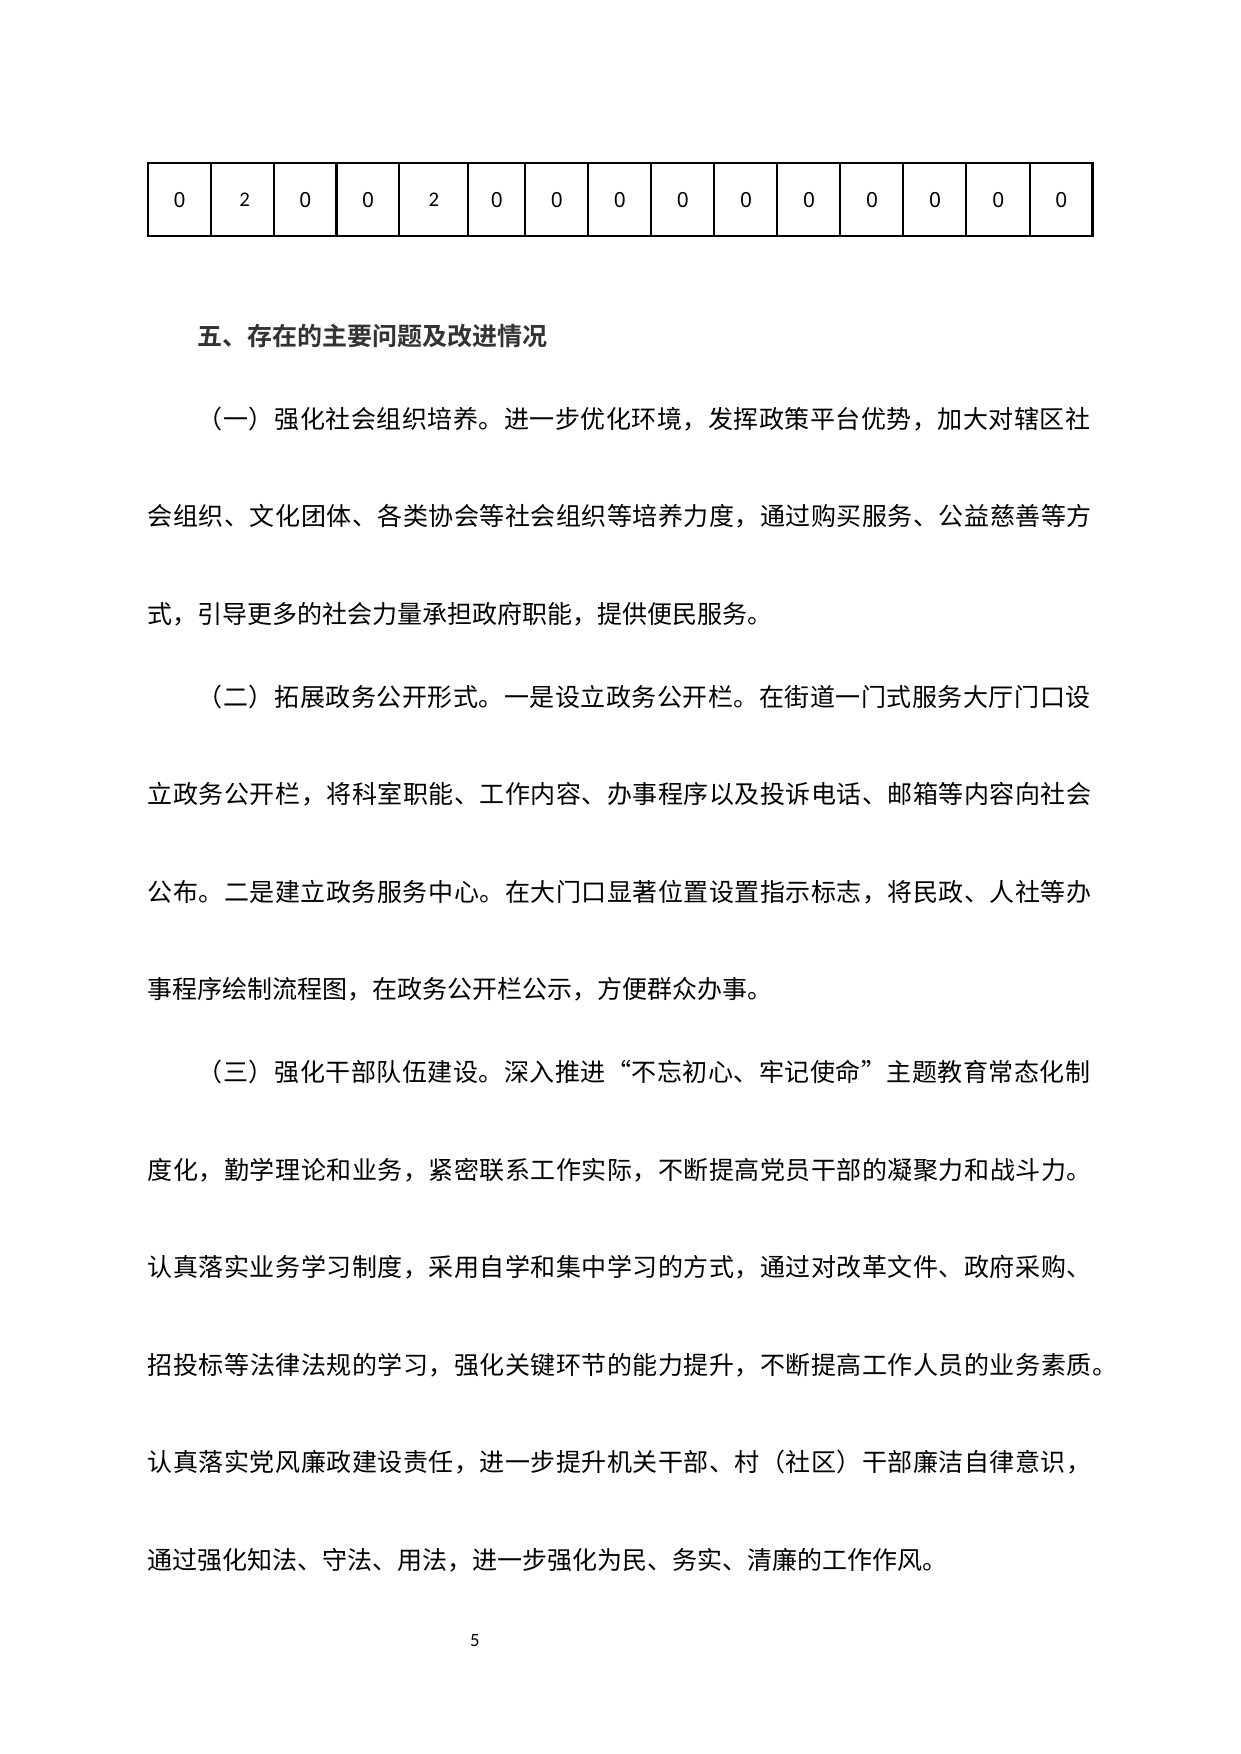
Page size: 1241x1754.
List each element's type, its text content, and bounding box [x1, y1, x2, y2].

table_cell 2 [400, 164, 467, 234]
table_cell 2 [212, 164, 273, 234]
table_cell 0 [589, 164, 650, 234]
table_cell 0 [967, 164, 1029, 234]
table_cell 0 [149, 164, 210, 234]
table_cell 0 [904, 164, 965, 234]
table_cell 0 [526, 164, 587, 234]
table_cell 0 [338, 164, 398, 234]
table_cell 0 [778, 164, 839, 234]
table_cell 0 [715, 164, 776, 234]
text （三）强化干部队伍建设。深入推进“不忘初心、牢记使命”主题教育常态化制度化，勤学理论和业务，紧密联系工作实际，不断提高党员干部的凝聚力和战斗力。认真落实业务学习制度，采用自学和集中学习的方式，通过对改革文件、政府采购、招投标等法律法规的学习，强化关键环节的能力提升，不断提高工作人员的业务素质。认真落实党风廉政建设责任，进一步提升机关干部、村（社区）干部廉洁自律意识，通过强化知法、守法、用法，进一步强化为民、务实、清廉的工作作风。 [148, 1038, 1092, 1591]
table_cell 0 [469, 164, 524, 234]
table_cell 0 [1031, 164, 1091, 234]
text 五、存在的主要问题及改进情况 [148, 302, 1092, 367]
text （二）拓展政务公开形式。一是设立政务公开栏。在街道一门式服务大厅门口设立政务公开栏，将科室职能、工作内容、办事程序以及投诉电话、邮箱等内容向社会公布。二是建立政务服务中心。在大门口显著位置设置指示标志，将民政、人社等办事程序绘制流程图，在政务公开栏公示，方便群众办事。 [148, 663, 1092, 1020]
text （一）强化社会组织培养。进一步优化环境，发挥政策平台优势，加大对辖区社会组织、文化团体、各类协会等社会组织等培养力度，通过购买服务、公益慈善等方式，引导更多的社会力量承担政府职能，提供便民服务。 [148, 385, 1092, 645]
table_cell 0 [275, 164, 335, 234]
table_cell 0 [841, 164, 902, 234]
table_cell 0 [652, 164, 713, 234]
